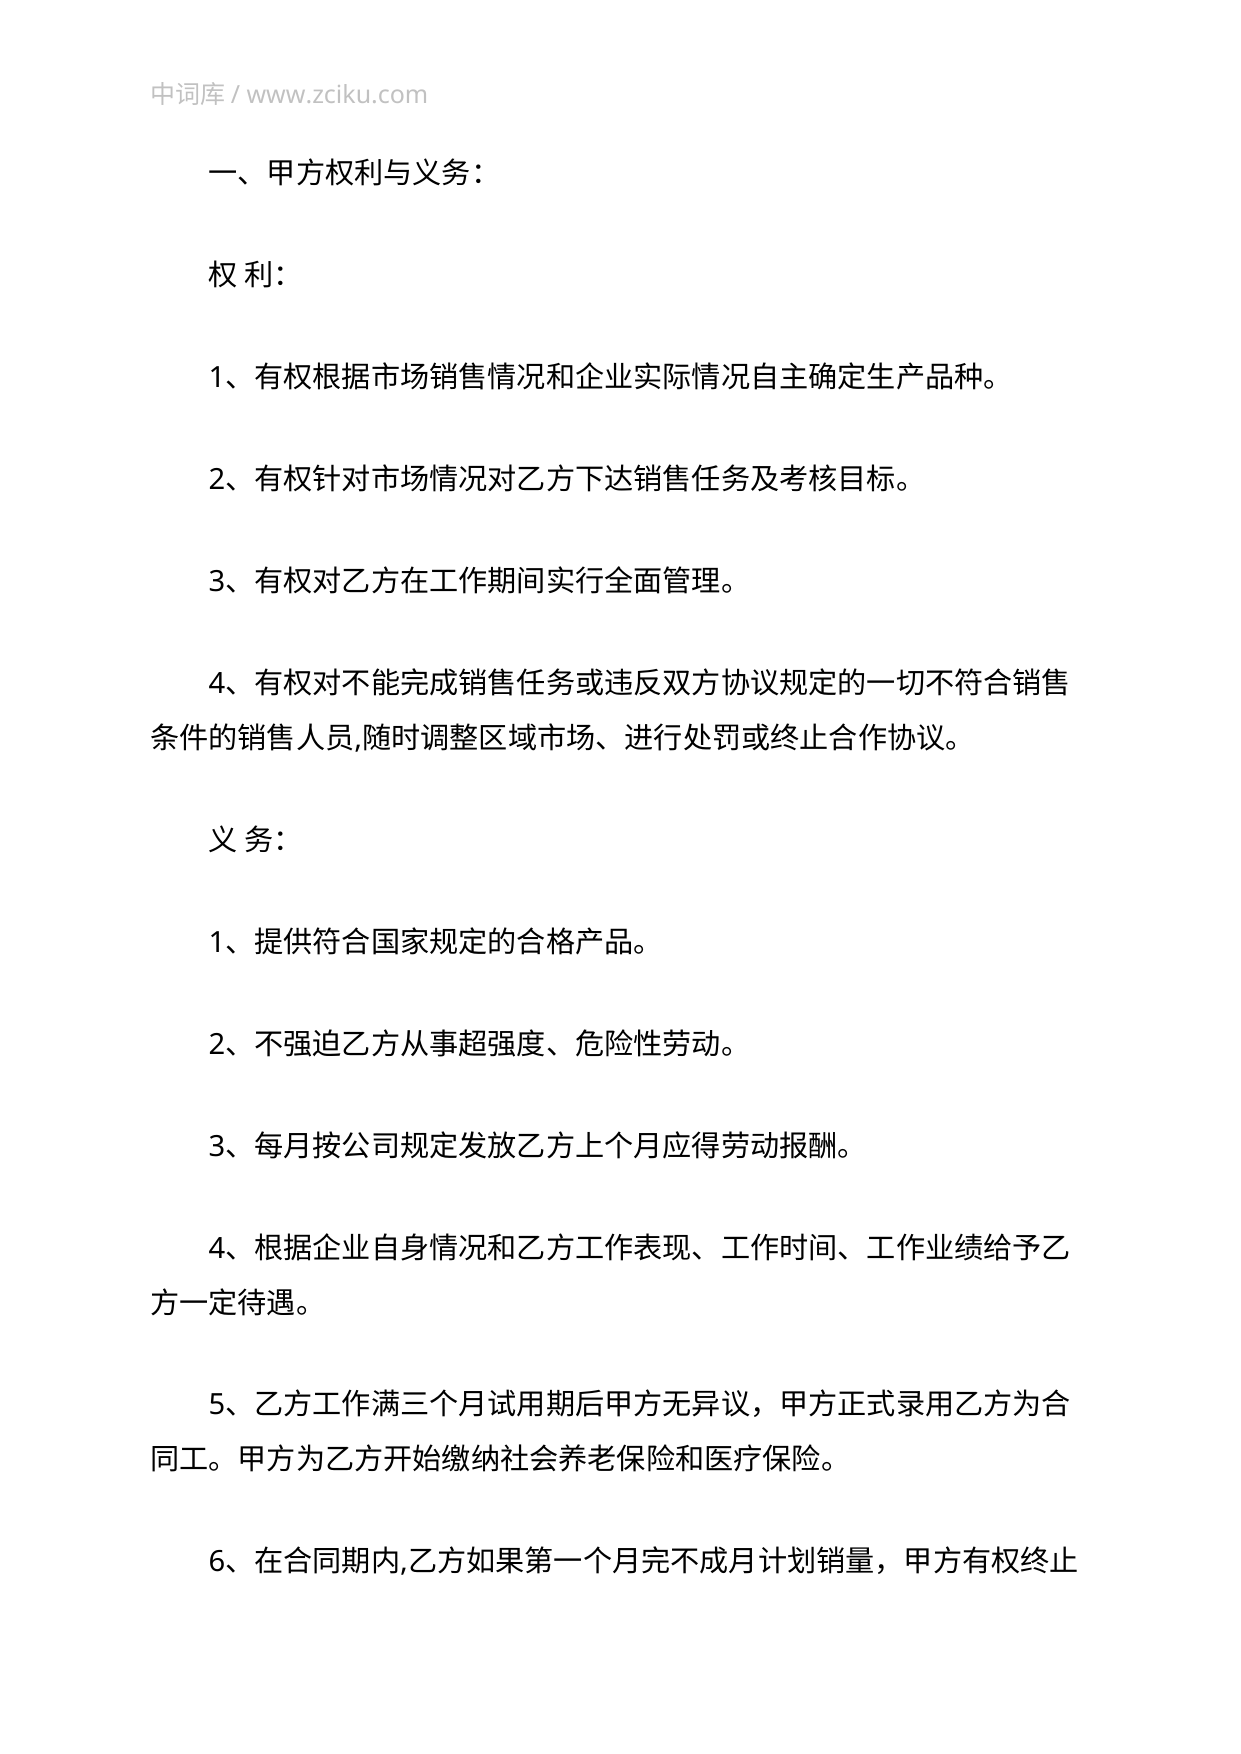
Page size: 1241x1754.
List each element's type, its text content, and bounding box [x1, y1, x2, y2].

text 5、乙方工作满三个月试用期后甲方无异议，甲方正式录用乙方为合同工。甲方为乙方开始缴纳社会养老保险和医疗保险。 [150, 1381, 1090, 1478]
text 4、有权对不能完成销售任务或违反双方协议规定的一切不符合销售条件的销售人员,随时调整区域市场、进行处罚或终止合作协议。 [150, 659, 1090, 757]
text 1、提供符合国家规定的合格产品。 [150, 918, 1090, 961]
text 义 务： [150, 816, 1090, 859]
text 3、有权对乙方在工作期间实行全面管理。 [150, 557, 1090, 600]
text 3、每月按公司规定发放乙方上个月应得劳动报酬。 [150, 1122, 1090, 1164]
text 2、不强迫乙方从事超强度、危险性劳动。 [150, 1020, 1090, 1063]
text 权 利： [150, 252, 1090, 294]
text 4、根据企业自身情况和乙方工作表现、工作时间、工作业绩给予乙方一定待遇。 [150, 1224, 1090, 1321]
text 2、有权针对市场情况对乙方下达销售任务及考核目标。 [150, 456, 1090, 498]
text 1、有权根据市场销售情况和企业实际情况自主确定生产品种。 [150, 353, 1090, 396]
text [150, 1538, 1090, 1580]
text 一、甲方权利与义务： [150, 150, 1090, 192]
